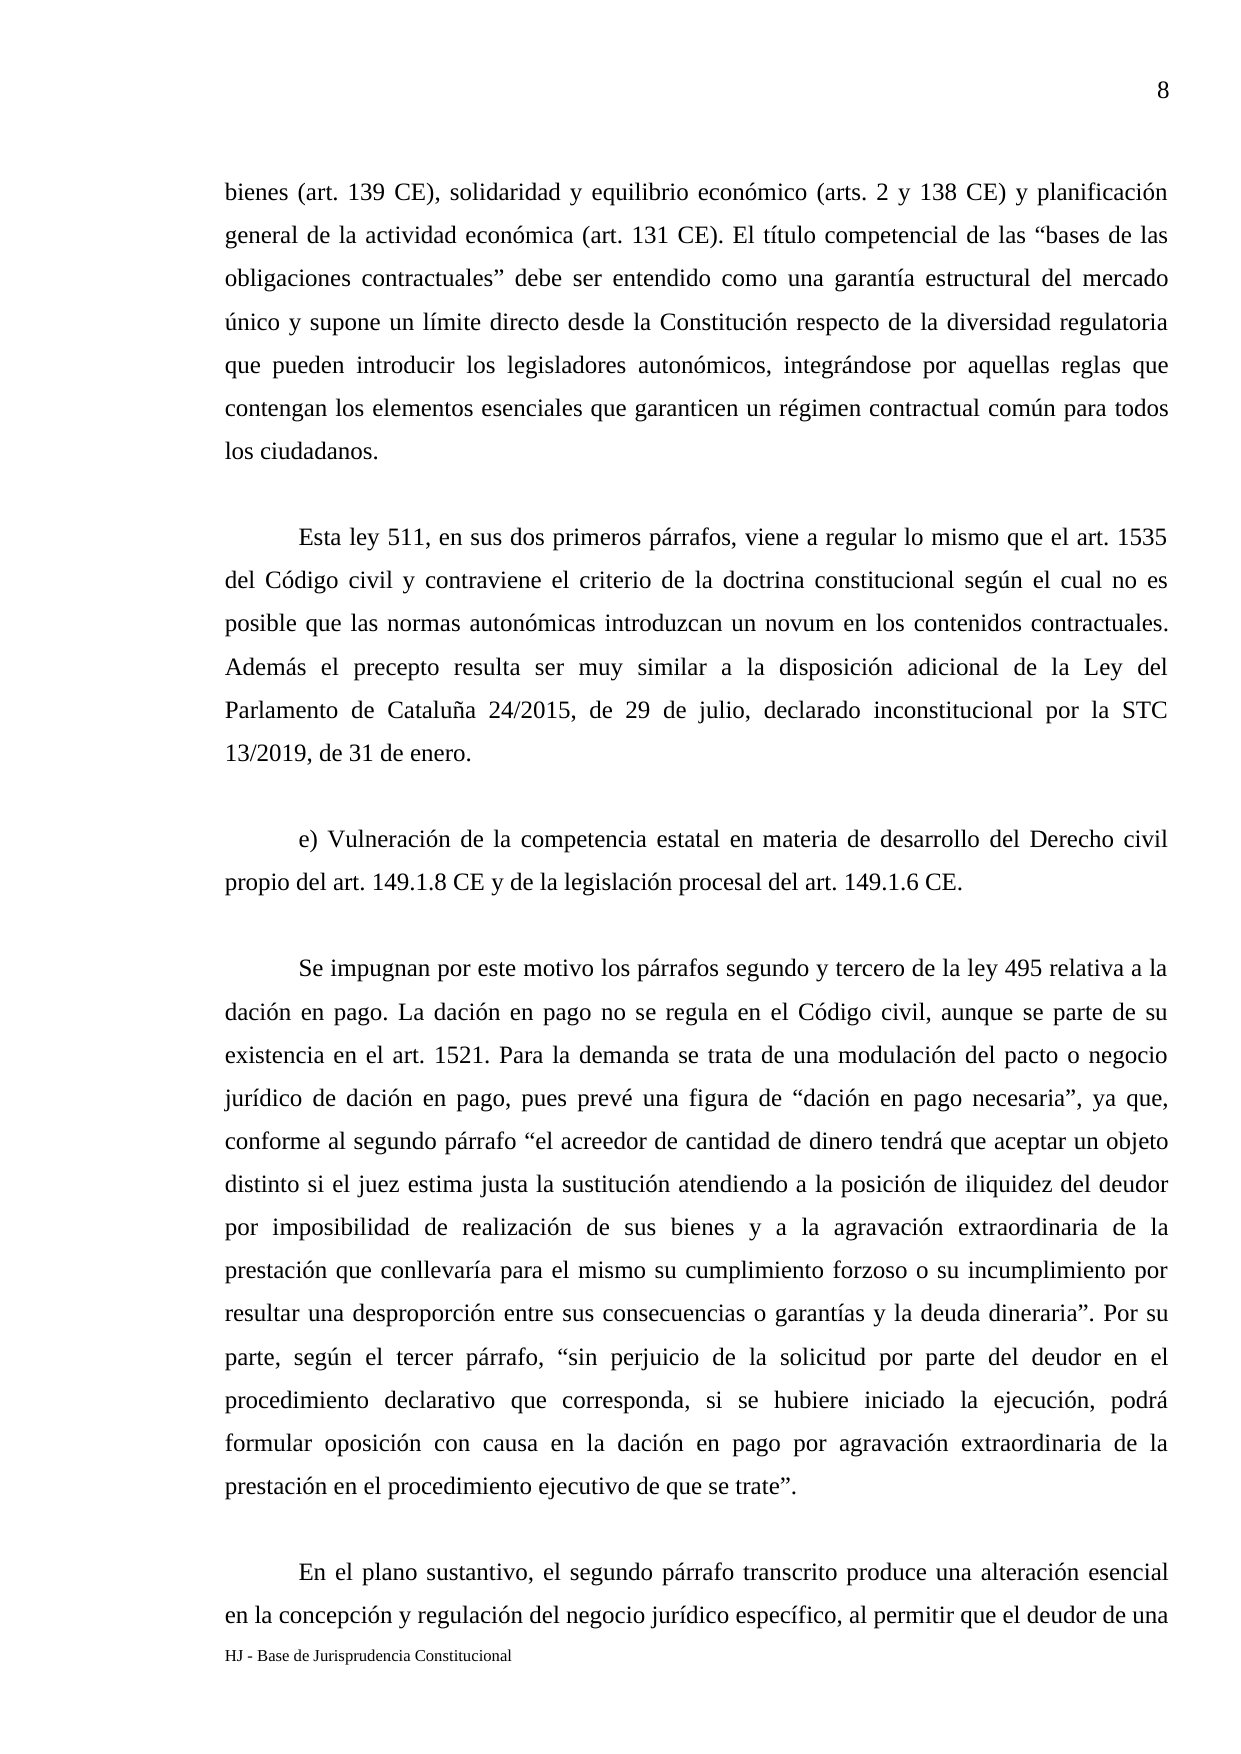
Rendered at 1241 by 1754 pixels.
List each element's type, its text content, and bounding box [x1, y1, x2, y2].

text e) Vulneración de la competencia estatal en materia de desarrollo del Derecho civil propio del art. 149.1.8 CE y de la legislación procesal del art. 149.1.6 CE. [224, 824, 1169, 896]
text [224, 1557, 1169, 1629]
text Se impugnan por este motivo los párrafos segundo y tercero de la ley 495 relativa a la dación en pago. La dación en pago no se regula en el Código civil, aunque se parte de su existencia en el art. 1521. Para la demanda se trata de una modulación del pacto o negocio jurídico de dación en pago, pues prevé una figura de “dación en pago necesaria”, ya que, conforme al segundo párrafo “el acreedor de cantidad de dinero tendrá que aceptar un objeto distinto si el juez estima justa la sustitución atendiendo a la posición de iliquidez del deudor por imposibilidad de realización de sus bienes y a la agravación extraordinaria de la prestación que conllevaría para el mismo su cumplimiento forzoso o su incumplimiento por resultar una desproporción entre sus consecuencias o garantías y la deuda dineraria”. Por su parte, según el tercer párrafo, “sin perjuicio de la solicitud por parte del deudor en el procedimiento declarativo que corresponda, si se hubiere iniciado la ejecución, podrá formular oposición con causa en la dación en pago por agravación extraordinaria de la prestación en el procedimiento ejecutivo de que se trate”. [224, 953, 1169, 1500]
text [224, 177, 1169, 465]
text Esta ley 511, en sus dos primeros párrafos, viene a regular lo mismo que el art. 1535 del Código civil y contraviene el criterio de la doctrina constitucional según el cual no es posible que las normas autonómicas introduzcan un novum en los contenidos contractuales. Además el precepto resulta ser muy similar a la disposición adicional de la Ley del Parlamento de Cataluña 24/2015, de 29 de julio, declarado inconstitucional por la STC 13/2019, de 31 de enero. [224, 522, 1169, 767]
